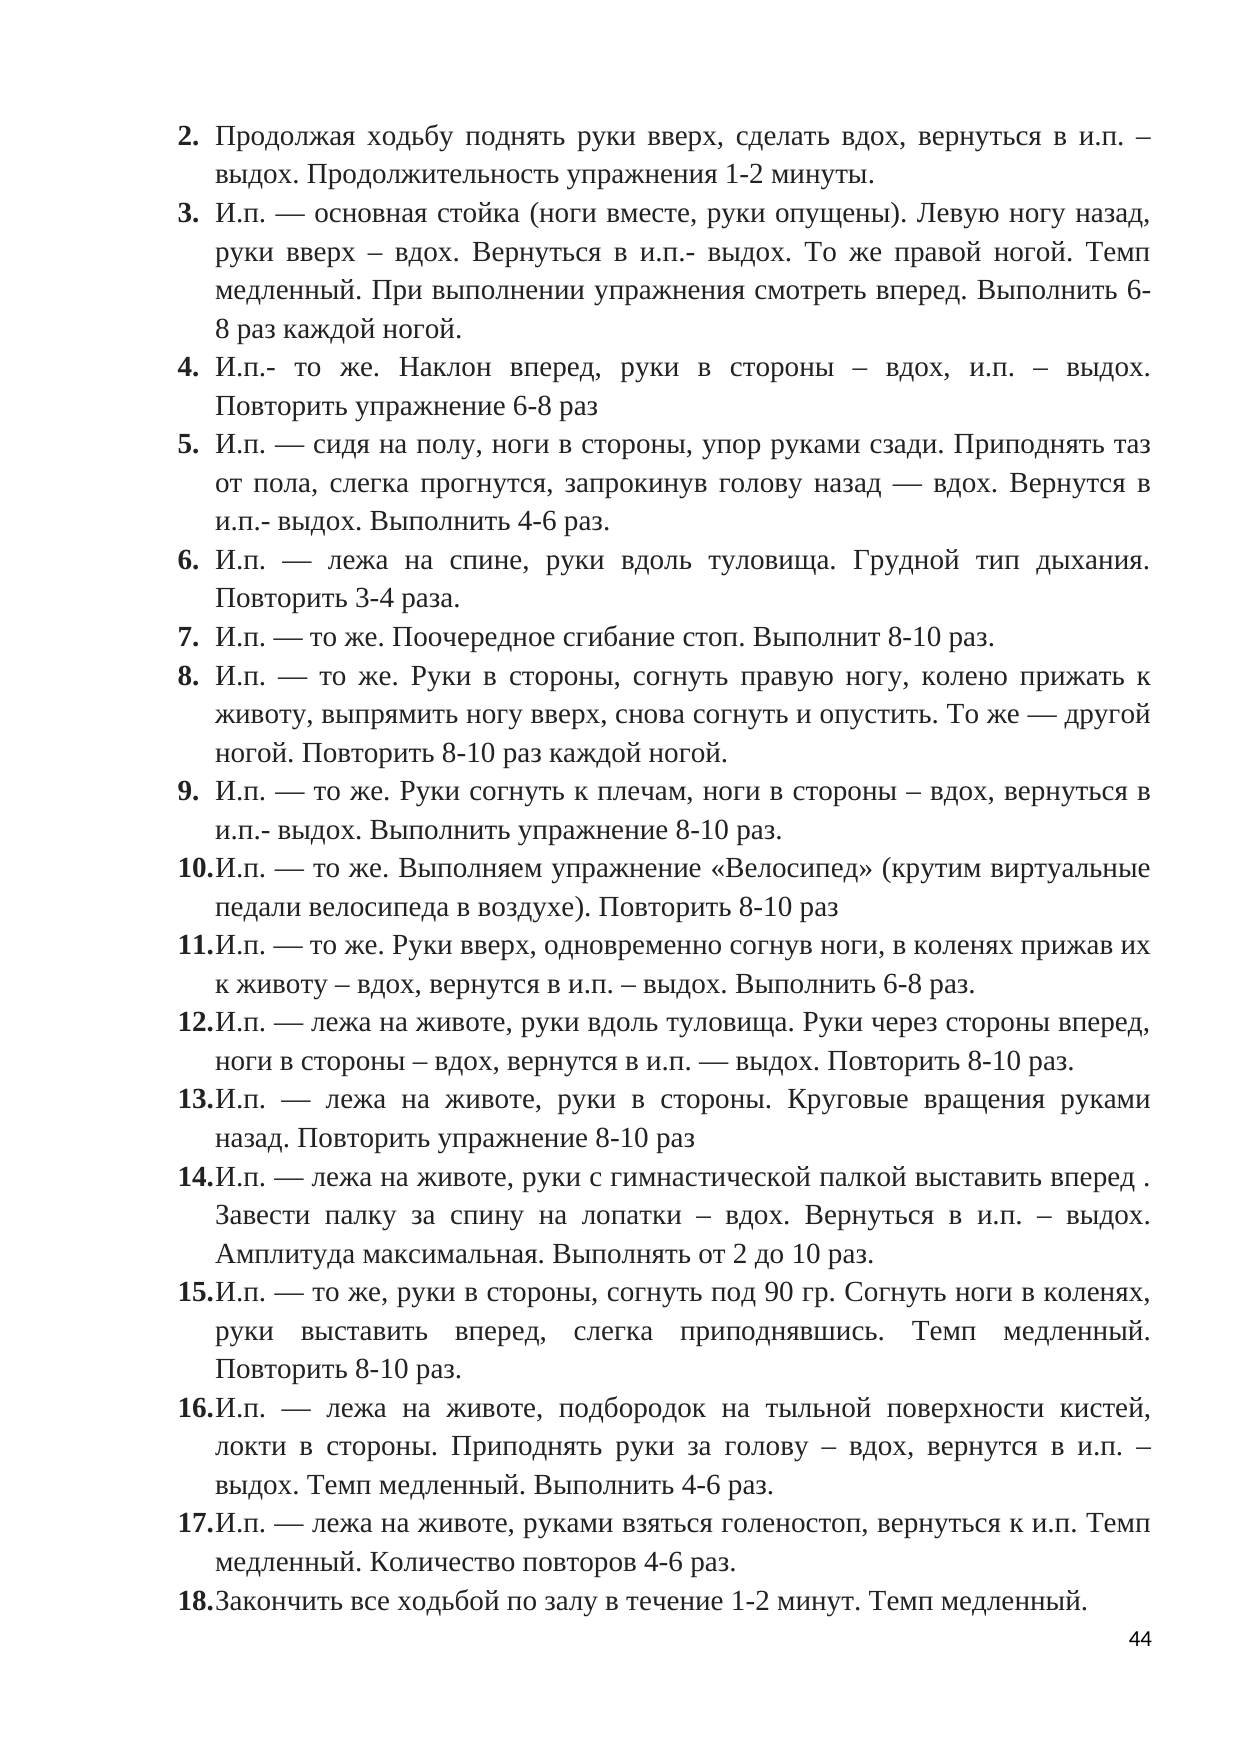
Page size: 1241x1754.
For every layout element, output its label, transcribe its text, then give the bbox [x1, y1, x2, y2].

list И.п. — то же. Руки вверх, одновременно согнув ноги, в коленях прижав их к животу – вдох, вернутся в и.п. – выдох. Выполнить 6-8 раз. [177, 927, 1152, 999]
list И.п. — то же. Выполняем упражнение «Велосипед» (крутим виртуальные педали велосипеда в воздухе). Повторить 8-10 раз [177, 850, 1152, 922]
list Закончить все ходьбой по залу в течение 1-2 минут. Темп медленный. [177, 1583, 1152, 1616]
list И.п. — лежа на спине, руки вдоль туловища. Грудной тип дыхания. Повторить 3-4 раза. [177, 542, 1152, 614]
list И.п. — то же, руки в стороны, согнуть под 90 гр. Согнуть ноги в коленях, руки выставить вперед, слегка приподнявшись. Темп медленный. Повторить 8-10 раз. [177, 1274, 1152, 1385]
list И.п. — сидя на полу, ноги в стороны, упор руками сзади. Приподнять таз от пола, слегка прогнутся, запрокинув голову назад — вдох. Вернутся в и.п.- выдох. Выполнить 4-6 раз. [177, 426, 1152, 537]
list И.п. — лежа на животе, руки вдоль туловища. Руки через стороны вперед, ноги в стороны – вдох, вернутся в и.п. — выдох. Повторить 8-10 раз. [177, 1004, 1152, 1077]
list И.п. — то же. Руки согнуть к плечам, ноги в стороны – вдох, вернуться в и.п.- выдох. Выполнить упражнение 8-10 раз. [177, 773, 1152, 845]
list И.п. — лежа на животе, руки с гимнастической палкой выставить вперед . Завести палку за спину на лопатки – вдох. Вернуться в и.п. – выдох. Амплитуда максимальная. Выполнять от 2 до 10 раз. [177, 1159, 1152, 1269]
list И.п. — лежа на животе, подбородок на тыльной поверхности кистей, локти в стороны. Приподнять руки за голову – вдох, вернутся в и.п. – выдох. Темп медленный. Выполнить 4-6 раз. [177, 1390, 1152, 1501]
list И.п. — основная стойка (ноги вместе, руки опущены). Левую ногу назад, руки вверх – вдох. Вернуться в и.п.- выдох. То же правой ногой. Темп медленный. При выполнении упражнения смотреть вперед. Выполнить 6-8 раз каждой ногой. [177, 195, 1152, 344]
list И.п.- то же. Наклон вперед, руки в стороны – вдох, и.п. – выдох. Повторить упражнение 6-8 раз [177, 349, 1152, 421]
list И.п. — то же. Руки в стороны, согнуть правую ногу, колено прижать к животу, выпрямить ногу вверх, снова согнуть и опустить. То же — другой ногой. Повторить 8-10 раз каждой ногой. [177, 658, 1152, 768]
list И.п. — лежа на животе, руками взяться голеностоп, вернуться к и.п. Темп медленный. Количество повторов 4-6 раз. [177, 1506, 1152, 1578]
list И.п. — то же. Поочередное сгибание стоп. Выполнит 8-10 раз. [177, 619, 1152, 653]
list И.п. — лежа на животе, руки в стороны. Круговые вращения руками назад. Повторить упражнение 8-10 раз [177, 1082, 1152, 1154]
list Продолжая ходьбу поднять руки вверх, сделать вдох, вернуться в и.п. – выдох. Продолжительность упражнения 1-2 минуты. [177, 118, 1152, 190]
